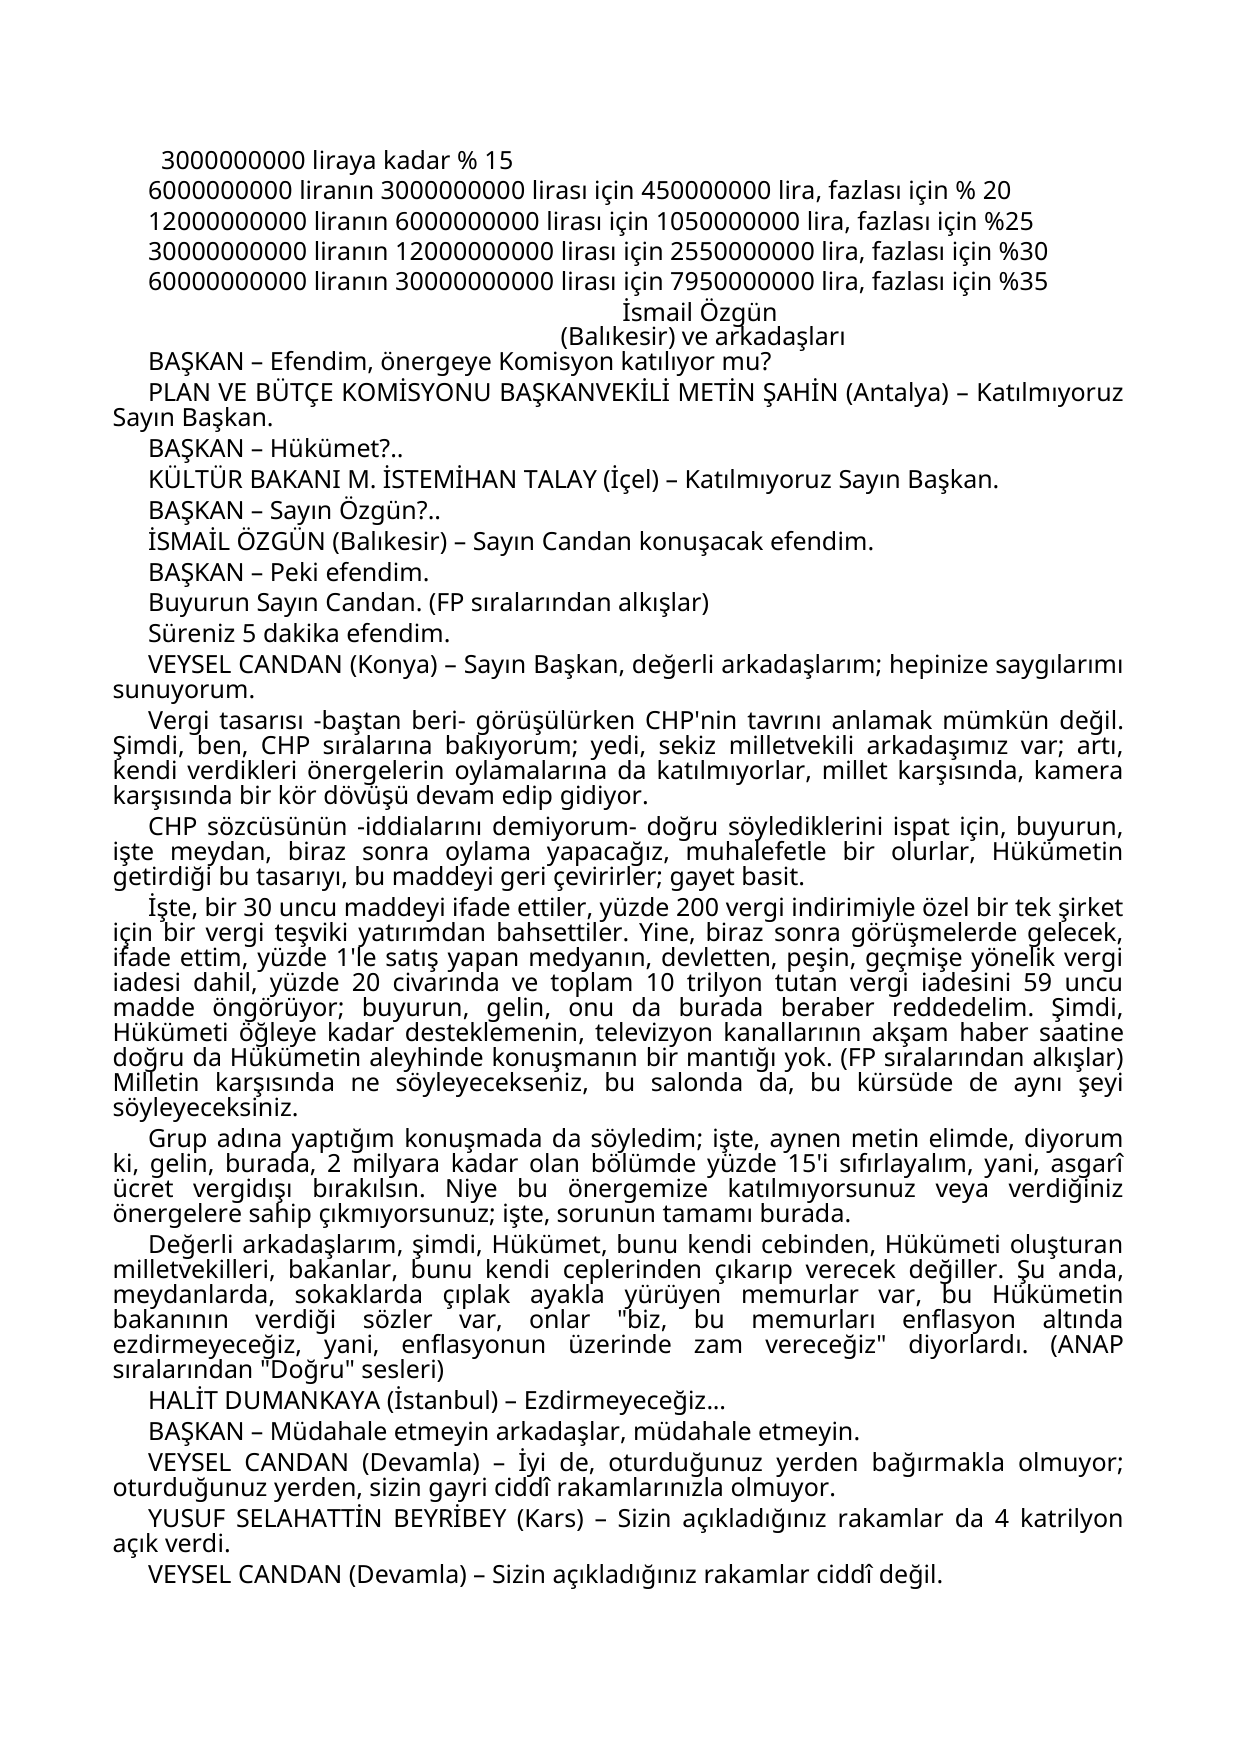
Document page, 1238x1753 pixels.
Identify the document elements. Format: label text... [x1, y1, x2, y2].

text BAŞKAN – Peki efendim. [112, 561, 1125, 586]
text Buyurun Sayın Candan. (FP sıralarından alkışlar) [112, 592, 1125, 617]
text VEYSEL CANDAN (Konya) – Sayın Başkan, değerli arkadaşlarım; hepinize saygılarımı sunuyorum. [112, 654, 1125, 704]
text 30000000000 liranın 12000000000 lirası için 2550000000 lira, fazlası için %30 [112, 241, 1125, 265]
text Değerli arkadaşlarım, şimdi, Hükümet, bunu kendi cebinden, Hükümeti oluşturan milletvekilleri, bakanlar, bunu kendi ceplerinden çıkarıp verecek değiller. Şu anda, meydanlarda, sokaklarda çıplak ayakla yürüyen memurlar var, bu Hükümetin bakanının verdiği sözler var, onlar "biz, bu memurları enflasyon altında ezdirmeyeceğiz, yani, enflasyonun üzerinde zam vereceğiz" diyorlardı. (ANAP sıralarından "Doğru" sesleri) [112, 1233, 1125, 1383]
text BAŞKAN – Hükümet?.. [112, 437, 1125, 462]
text İşte, bir 30 uncu maddeyi ifade ettiler, yüzde 200 vergi indirimiyle özel bir tek şirket için bir vergi teşviki yatırımdan bahsettiler. Yine, biraz sonra görüşmelerde gelecek, ifade ettim, yüzde 1'le satış yapan medyanın, devletten, peşin, geçmişe yönelik vergi iadesi dahil, yüzde 20 civarında ve toplam 10 trilyon tutan vergi iadesini 59 uncu madde öngörüyor; buyurun, gelin, onu da burada beraber reddedelim. Şimdi, Hükümeti öğleye kadar desteklemenin, televizyon kanallarının akşam haber saatine doğru da Hükümetin aleyhinde konuşmanın bir mantığı yok. (FP sıralarından alkışlar) Milletin karşısında ne söyleyecekseniz, bu salonda da, bu kürsüde de aynı şeyi söyleyeceksiniz. [112, 897, 1125, 1122]
text BAŞKAN – Sayın Özgün?.. [112, 499, 1125, 524]
text Grup adına yaptığım konuşmada da söyledim; işte, aynen metin elimde, diyorum ki, gelin, burada, 2 milyara kadar olan bölümde yüzde 15'i sıfırlayalım, yani, asgarî ücret vergidışı bırakılsın. Niye bu önergemize katılmıyorsunuz veya verdiğiniz önergelere sahip çıkmıyorsunuz; işte, sorunun tamamı burada. [112, 1127, 1125, 1227]
text İsmail Özgün [112, 302, 1125, 326]
text KÜLTÜR BAKANI M. İSTEMİHAN TALAY (İçel) – Katılmıyoruz Sayın Başkan. [112, 468, 1125, 493]
text VEYSEL CANDAN (Devamla) – İyi de, oturduğunuz yerden bağırmakla olmuyor; oturduğunuz yerden, sizin gayri ciddî rakamlarınızla olmuyor. [112, 1451, 1125, 1501]
text CHP sözcüsünün -iddialarını demiyorum- doğru söylediklerini ispat için, buyurun, işte meydan, biraz sonra oylama yapacağız, muhalefetle bir olurlar, Hükümetin getirdiği bu tasarıyı, bu maddeyi geri çevirirler; gayet basit. [112, 816, 1125, 891]
text 12000000000 liranın 6000000000 lirası için 1050000000 lira, fazlası için %25 [112, 211, 1125, 235]
text HALİT DUMANKAYA (İstanbul) – Ezdirmeyeceğiz... [112, 1389, 1125, 1414]
text Vergi tasarısı -baştan beri- görüşülürken CHP'nin tavrını anlamak mümkün değil. Şimdi, ben, CHP sıralarına bakıyorum; yedi, sekiz milletvekili arkadaşımız var; artı, kendi verdikleri önergelerin oylamalarına da katılmıyorlar, millet karşısında, kamera karşısında bir kör dövüşü devam edip gidiyor. [112, 710, 1125, 810]
text İSMAİL ÖZGÜN (Balıkesir) – Sayın Candan konuşacak efendim. [112, 530, 1125, 555]
text BAŞKAN – Müdahale etmeyin arkadaşlar, müdahale etmeyin. [112, 1420, 1125, 1445]
text Süreniz 5 dakika efendim. [112, 623, 1125, 648]
text 60000000000 liranın 30000000000 lirası için 7950000000 lira, fazlası için %35 [112, 271, 1125, 296]
text VEYSEL CANDAN (Devamla) – Sizin açıkladığınız rakamlar ciddî değil. [112, 1563, 1125, 1588]
text PLAN VE BÜTÇE KOMİSYONU BAŞKANVEKİLİ METİN ŞAHİN (Antalya) – Katılmıyoruz Sayın Başkan. [112, 381, 1125, 431]
text BAŞKAN – Efendim, önergeye Komisyon katılıyor mu? [112, 350, 1125, 375]
text (Balıkesir) ve arkadaşları [112, 326, 1125, 350]
text 3000000000 liraya kadar % 15 [112, 150, 1125, 174]
text YUSUF SELAHATTİN BEYRİBEY (Kars) – Sizin açıkladığınız rakamlar da 4 katrilyon açık verdi. [112, 1507, 1125, 1557]
text 6000000000 liranın 3000000000 lirası için 450000000 lira, fazlası için % 20 [112, 180, 1125, 205]
